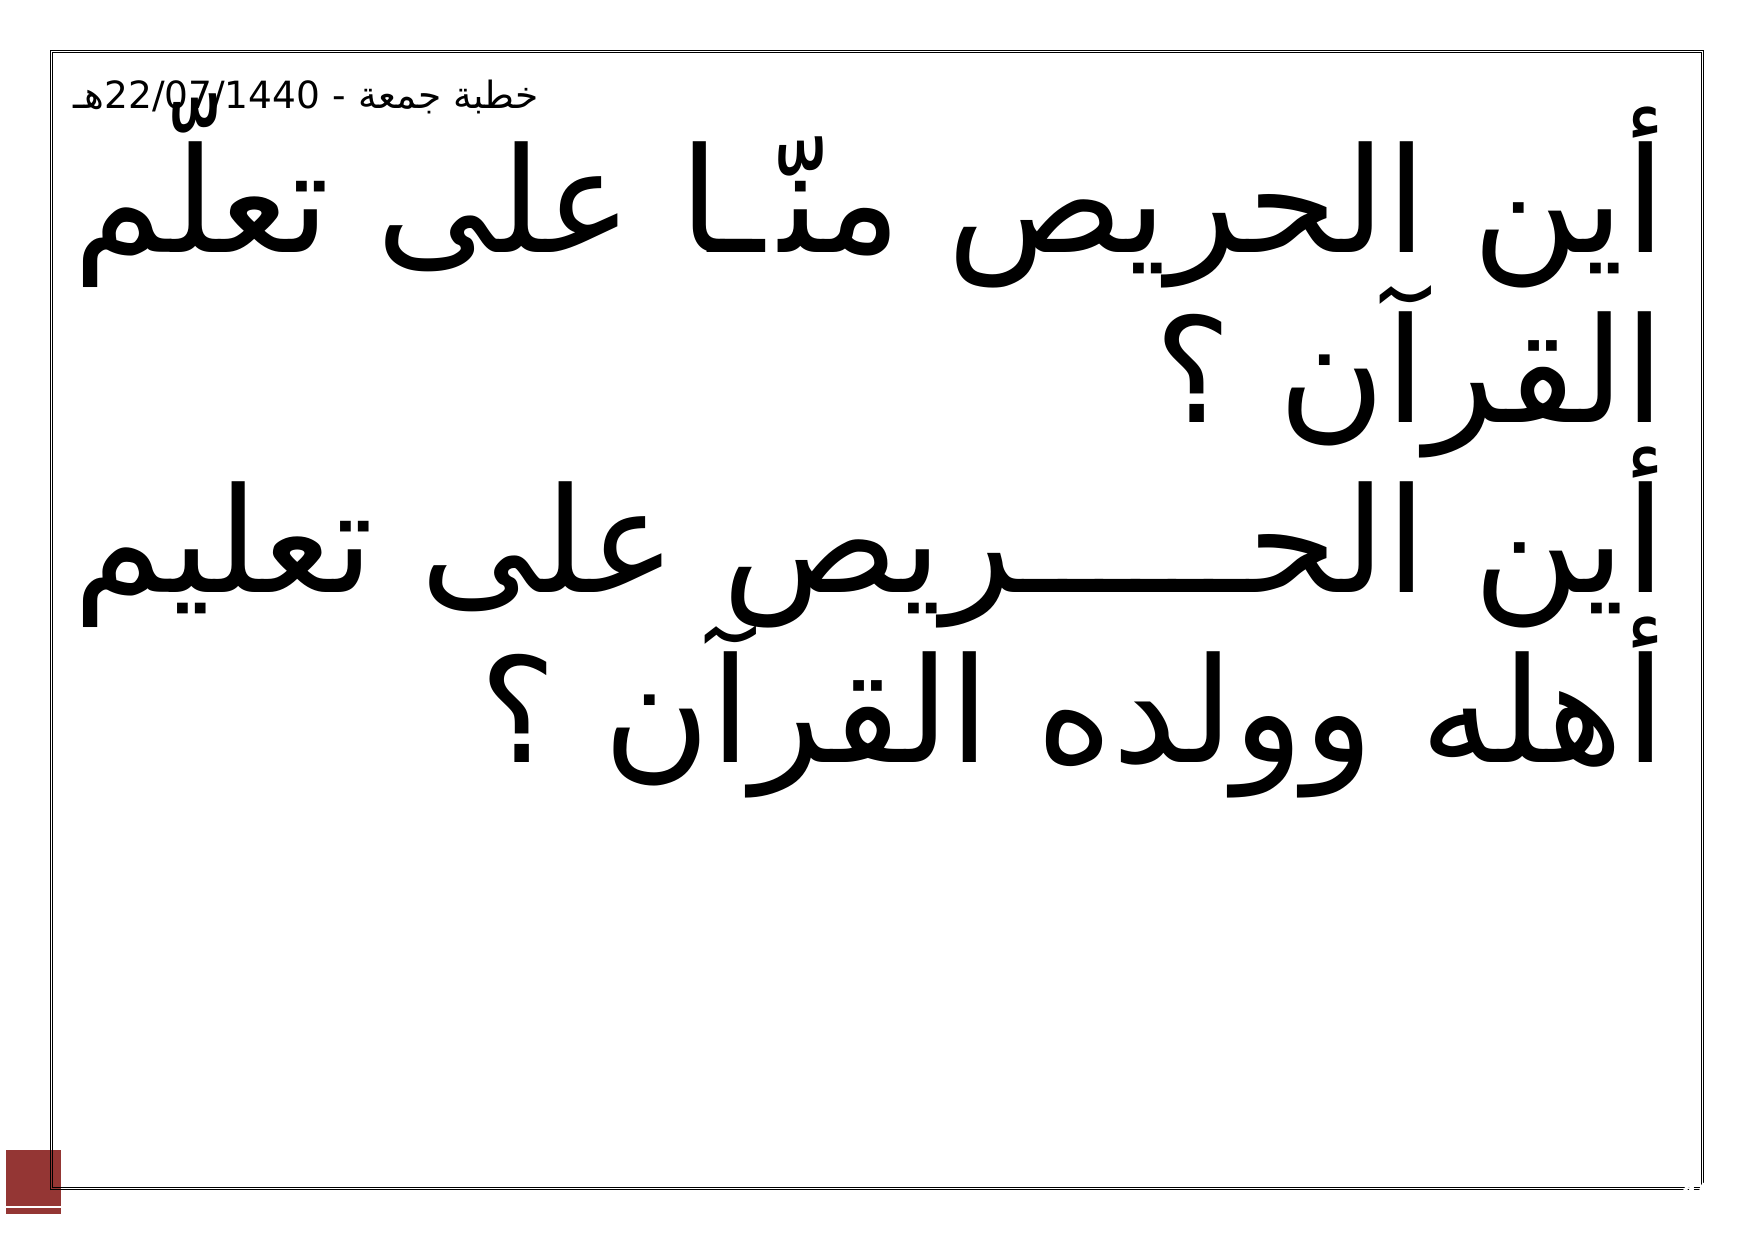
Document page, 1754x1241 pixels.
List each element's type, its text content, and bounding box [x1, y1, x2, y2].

text أين الحريص على تعليم أهله وولده القرآن ؟ [74, 457, 1665, 797]
text أين الحريص منّا على تعلّم القرآن ؟ [74, 117, 1665, 457]
